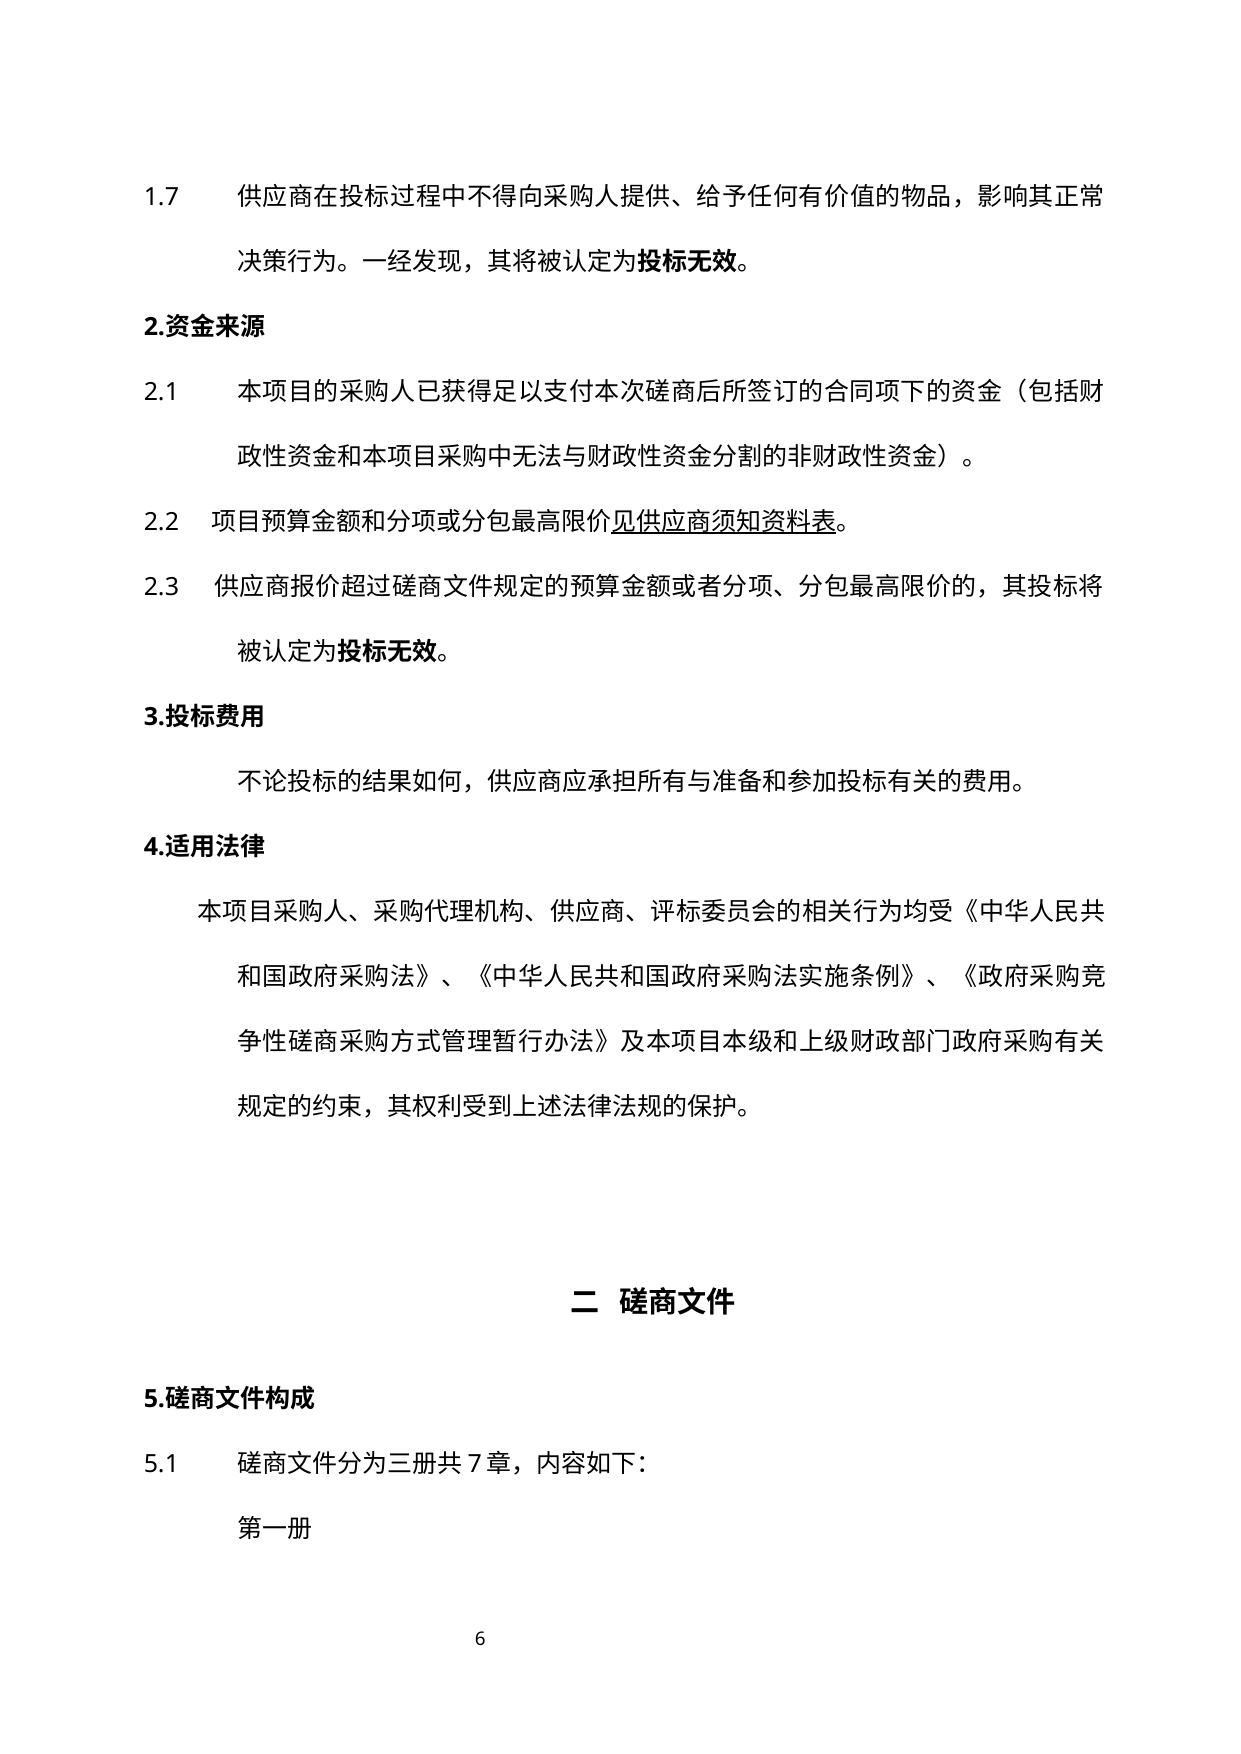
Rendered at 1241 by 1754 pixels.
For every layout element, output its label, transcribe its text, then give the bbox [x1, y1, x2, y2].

text 2.2 项目预算金额和分项或分包最高限价见供应商须知资料表。 [143, 487, 1106, 552]
text 第一册 [237, 1494, 1106, 1559]
subtitle 4.适用法律 [143, 812, 1106, 877]
text 1.7 供应商在投标过程中不得向采购人提供、给予任何有价值的物品，影响其正常决策行为。一经发现，其将被认定为投标无效。 [143, 162, 1106, 292]
text 不论投标的结果如何，供应商应承担所有与准备和参加投标有关的费用。 [143, 747, 1106, 812]
text 本项目采购人、采购代理机构、供应商、评标委员会的相关行为均受《中华人民共和国政府采购法》、《中华人民共和国政府采购法实施条例》、《政府采购竞争性磋商采购方式管理暂行办法》及本项目本级和上级财政部门政府采购有关规定的约束，其权利受到上述法律法规的保护。 [143, 877, 1106, 1137]
subtitle 二 磋商文件 [199, 1267, 1106, 1332]
subtitle 3.投标费用 [143, 682, 1106, 747]
text 2.3 供应商报价超过磋商文件规定的预算金额或者分项、分包最高限价的，其投标将被认定为投标无效。 [143, 552, 1106, 682]
text 5.1 磋商文件分为三册共7章，内容如下： [143, 1429, 1106, 1494]
text 2.1 本项目的采购人已获得足以支付本次磋商后所签订的合同项下的资金（包括财政性资金和本项目采购中无法与财政性资金分割的非财政性资金）。 [143, 357, 1106, 487]
subtitle 5.磋商文件构成 [143, 1364, 1106, 1429]
subtitle 2.资金来源 [143, 292, 1106, 357]
